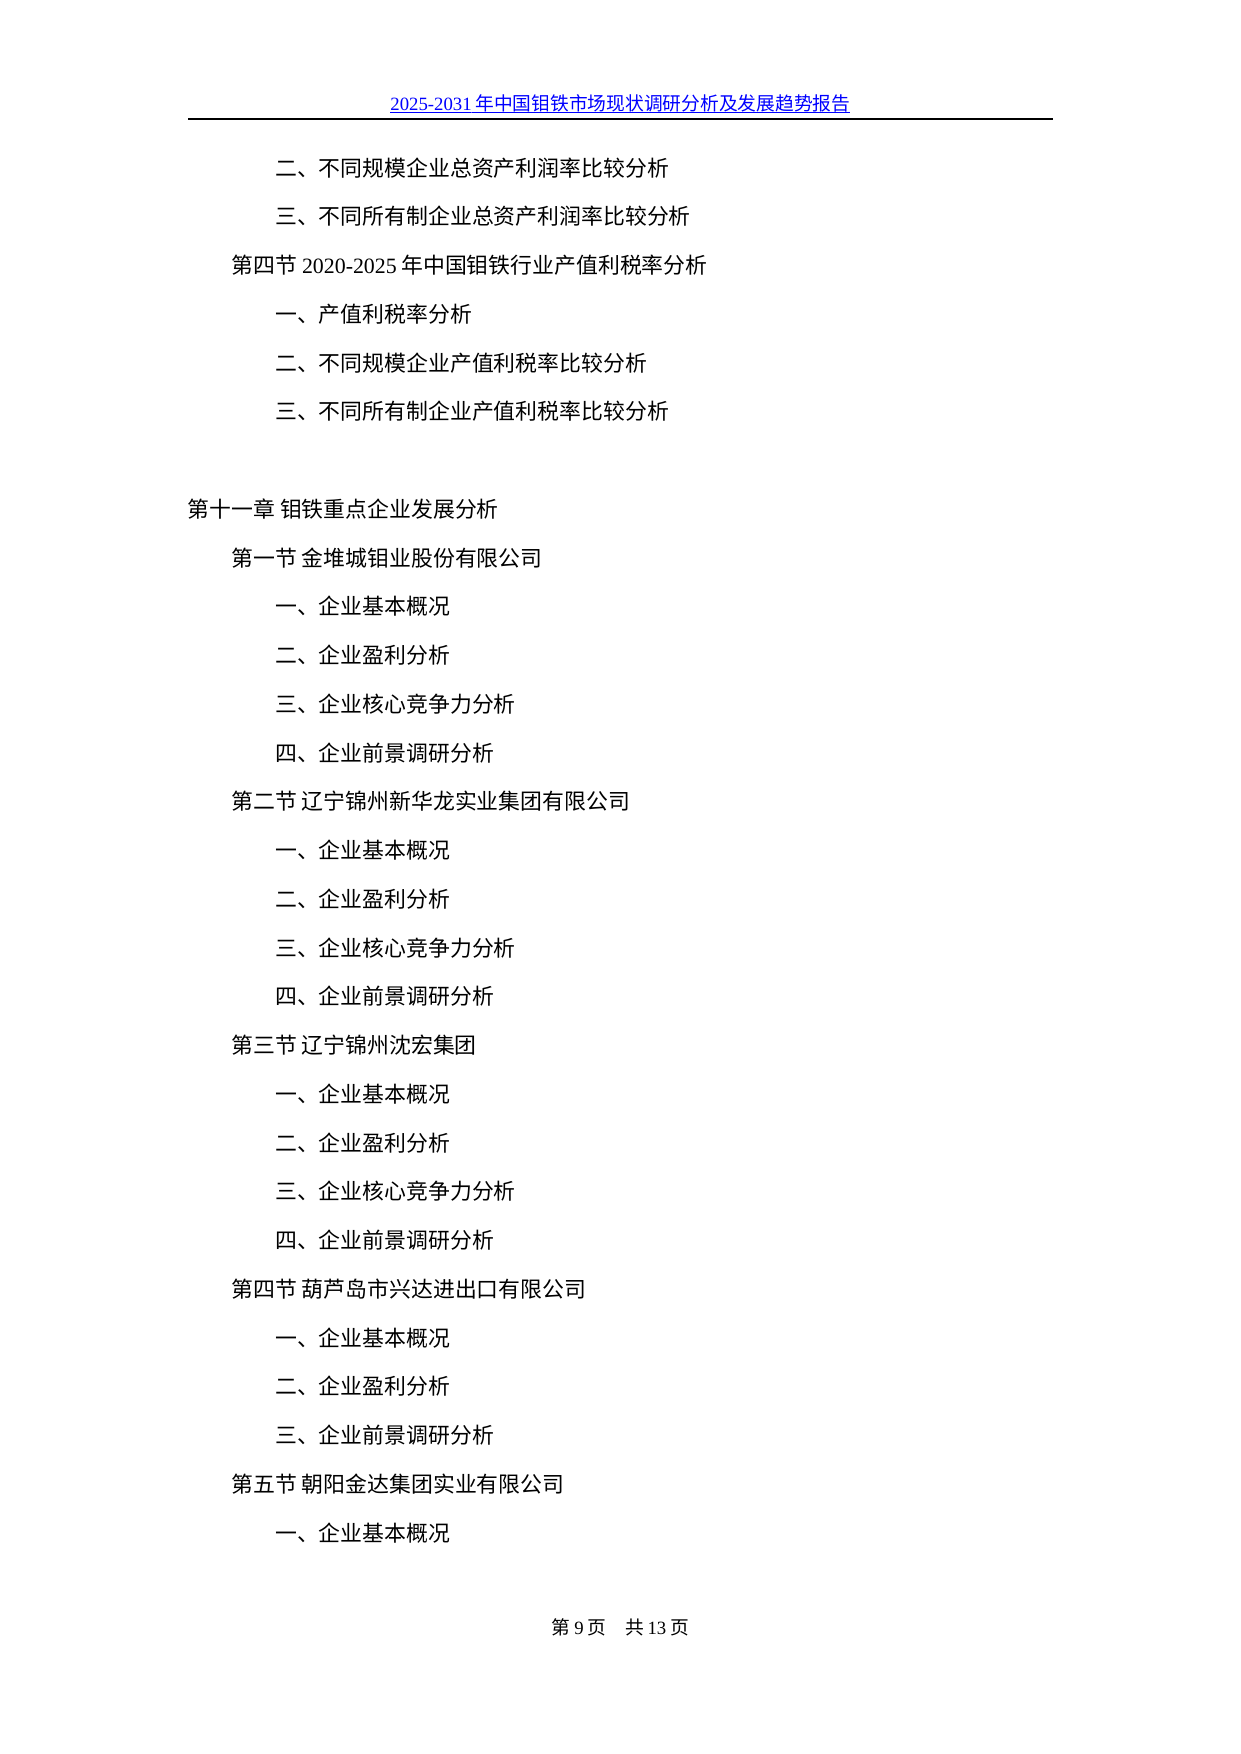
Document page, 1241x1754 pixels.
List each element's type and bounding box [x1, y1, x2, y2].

text [187, 150, 1053, 1548]
